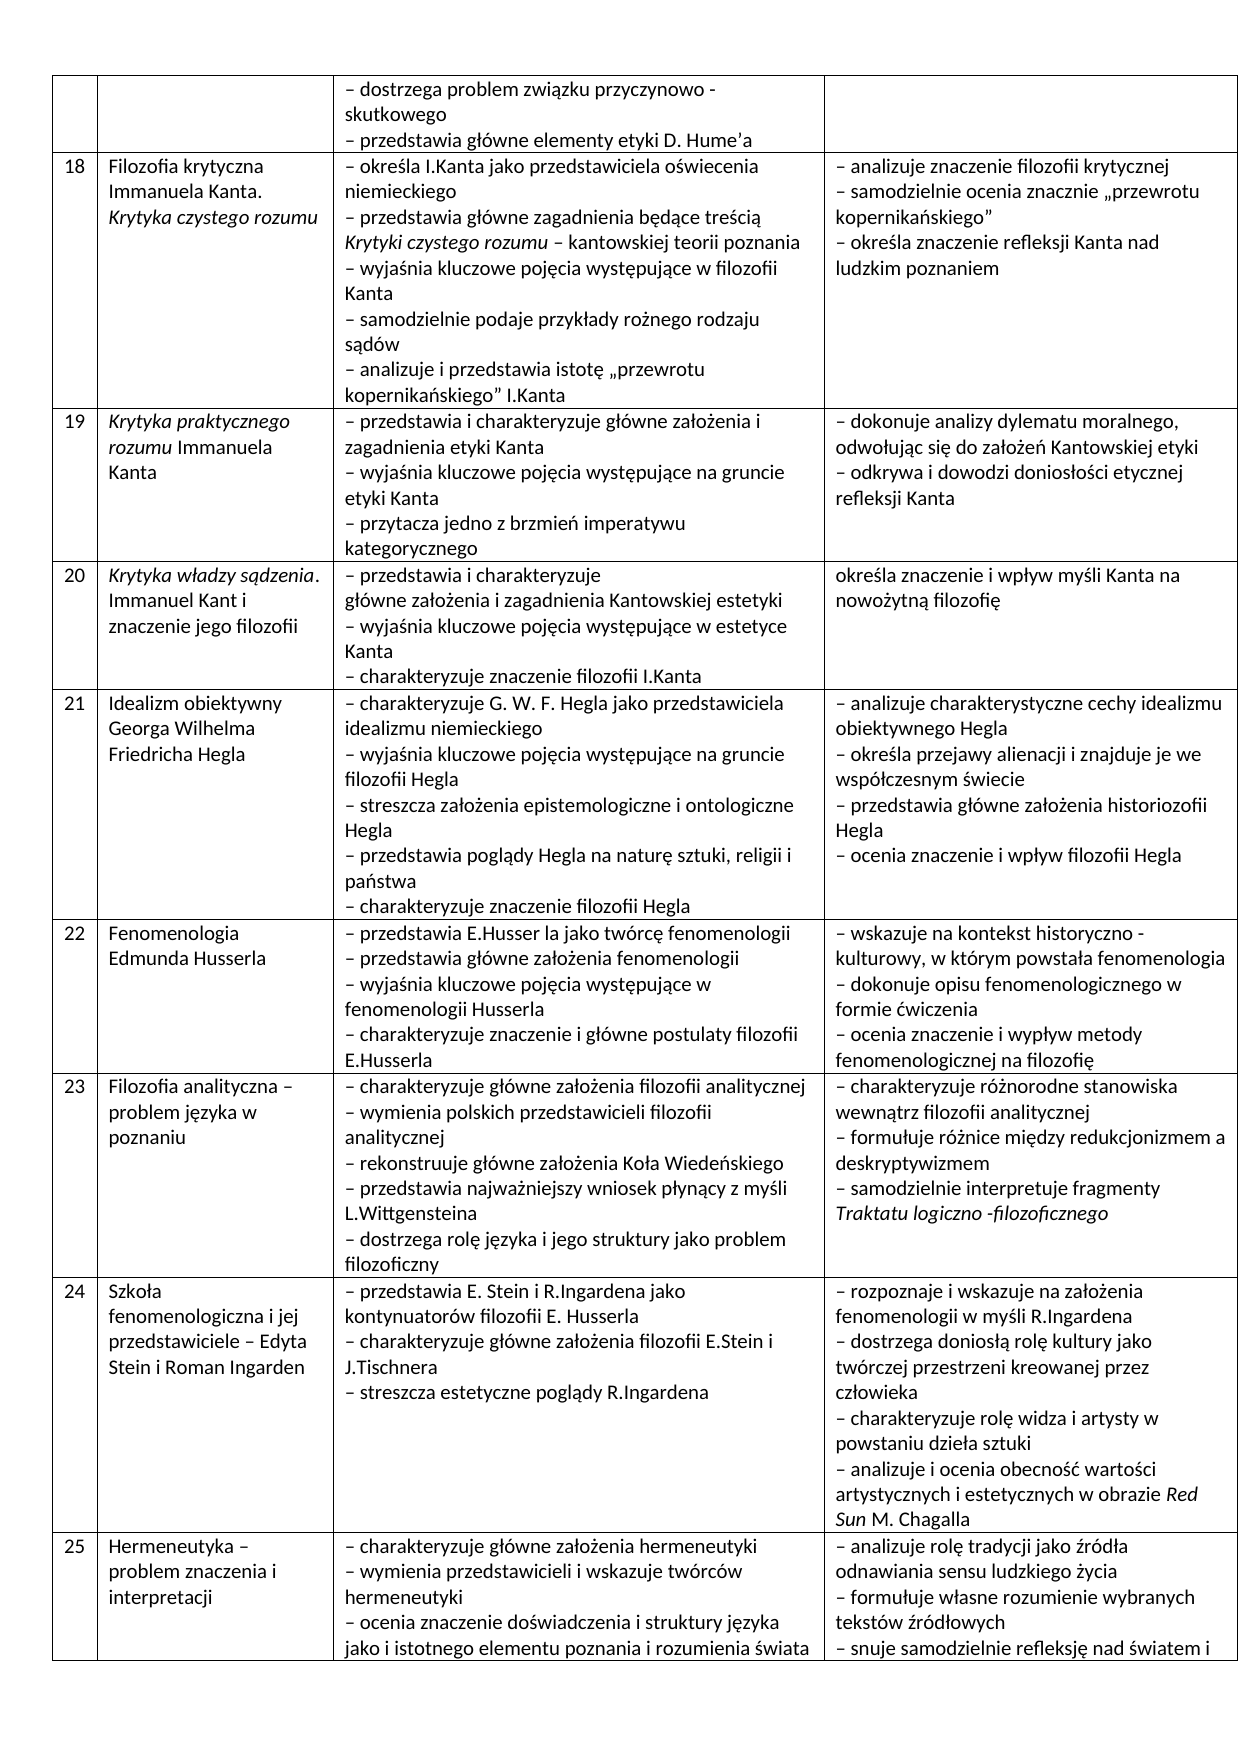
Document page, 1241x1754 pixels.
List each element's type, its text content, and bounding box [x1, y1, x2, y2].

table_cell – przedstawia E.Husser la jako twórcę fenomenologii – przedstawia główne założenia fenomenologii – wyjaśnia kluczowe pojęcia występujące w fenomenologii Husserla – charakteryzuje znaczenie i główne postulaty filozofii E.Husserla [334, 920, 824, 1072]
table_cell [825, 76, 1237, 152]
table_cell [98, 1533, 333, 1660]
table_cell 25 [53, 1533, 97, 1660]
table_cell – rozpoznaje i wskazuje na założenia fenomenologii w myśli R.Ingardena – dostrzega doniosłą rolę kultury jako twórczej przestrzeni kreowanej przez człowieka – charakteryzuje rolę widza i artysty w powstaniu dzieła sztuki – analizuje i ocenia obecność wartości artystycznych i estetycznych w obrazie Red Sun M. Chagalla [825, 1278, 1237, 1532]
table_cell określa znaczenie i wpływ myśli Kanta na nowożytną filozofię [825, 562, 1237, 689]
table_cell – analizuje charakterystyczne cechy idealizmu obiektywnego Hegla – określa przejawy alienacji i znajduje je we współczesnym świecie – przedstawia główne założenia historiozofii Hegla – ocenia znaczenie i wpływ filozofii Hegla [825, 690, 1237, 919]
table_cell 23 [53, 1074, 97, 1277]
table_cell – przedstawia E. Stein i R.Ingardena jako kontynuatorów filozofii E. Husserla – charakteryzuje główne założenia filozofii E.Stein i J.Tischnera – streszcza estetyczne poglądy R.Ingardena [334, 1278, 824, 1532]
table_cell – dokonuje analizy dylematu moralnego, odwołując się do założeń Kantowskiej etyki – odkrywa i dowodzi doniosłości etycznej refleksji Kanta [825, 409, 1237, 561]
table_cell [334, 76, 824, 152]
table_cell Idealizm obiektywny Georga Wilhelma Friedricha Hegla [98, 690, 333, 919]
table_cell 17 [53, 76, 97, 152]
table_cell – wskazuje na kontekst historyczno -kulturowy, w którym powstała fenomenologia – dokonuje opisu fenomenologicznego w formie ćwiczenia – ocenia znaczenie i wypływ metody fenomenologicznej na filozofię [825, 920, 1237, 1072]
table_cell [334, 1533, 824, 1660]
table_cell Krytyka praktycznego rozumu Immanuela Kanta [98, 409, 333, 561]
table_cell 22 [53, 920, 97, 1072]
table_cell 19 [53, 409, 97, 561]
table_cell Krytyka władzy sądzenia. Immanuel Kant i znaczenie jego filozofii [98, 562, 333, 689]
table_cell Filozofia analityczna – problem języka w poznaniu [98, 1074, 333, 1277]
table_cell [98, 76, 333, 152]
table_cell 24 [53, 1278, 97, 1532]
table_cell Szkoła fenomenologiczna i jej przedstawiciele – Edyta Stein i Roman Ingarden [98, 1278, 333, 1532]
table_cell – charakteryzuje G. W. F. Hegla jako przedstawiciela idealizmu niemieckiego – wyjaśnia kluczowe pojęcia występujące na gruncie filozofii Hegla – streszcza założenia epistemologiczne i ontologiczne Hegla – przedstawia poglądy Hegla na naturę sztuki, religii i państwa – charakteryzuje znaczenie filozofii Hegla [334, 690, 824, 919]
table_cell – charakteryzuje główne założenia filozofii analitycznej – wymienia polskich przedstawicieli filozofii analitycznej – rekonstruuje główne założenia Koła Wiedeńskiego – przedstawia najważniejszy wniosek płynący z myśli L.Wittgensteina – dostrzega rolę języka i jego struktury jako problem filozoficzny [334, 1074, 824, 1277]
table_cell – przedstawia i charakteryzuje główne założenia i zagadnienia etyki Kanta – wyjaśnia kluczowe pojęcia występujące na gruncie etyki Kanta – przytacza jedno z brzmień imperatywu kategorycznego [334, 409, 824, 561]
table_cell Filozofia krytyczna Immanuela Kanta. Krytyka czystego rozumu [98, 153, 333, 407]
table_cell – określa I.Kanta jako przedstawiciela oświecenia niemieckiego – przedstawia główne zagadnienia będące treścią Krytyki czystego rozumu – kantowskiej teorii poznania – wyjaśnia kluczowe pojęcia występujące w filozofii Kanta – samodzielnie podaje przykłady rożnego rodzaju sądów – analizuje i przedstawia istotę „przewrotu kopernikańskiego” I.Kanta [334, 153, 824, 407]
table_cell Fenomenologia Edmunda Husserla [98, 920, 333, 1072]
table_cell – analizuje znaczenie filozofii krytycznej – samodzielnie ocenia znacznie „przewrotu kopernikańskiego” – określa znaczenie refleksji Kanta nad ludzkim poznaniem [825, 153, 1237, 407]
table_cell 21 [53, 690, 97, 919]
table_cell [825, 1533, 1237, 1660]
table_cell 18 [53, 153, 97, 407]
table_cell 20 [53, 562, 97, 689]
table_cell – charakteryzuje różnorodne stanowiska wewnątrz filozofii analitycznej – formułuje różnice między redukcjonizmem a deskryptywizmem – samodzielnie interpretuje fragmenty Traktatu logiczno -filozoficznego [825, 1074, 1237, 1277]
table_cell – przedstawia i charakteryzuje główne założenia i zagadnienia Kantowskiej estetyki – wyjaśnia kluczowe pojęcia występujące w estetyce Kanta – charakteryzuje znaczenie filozofii I.Kanta [334, 562, 824, 689]
